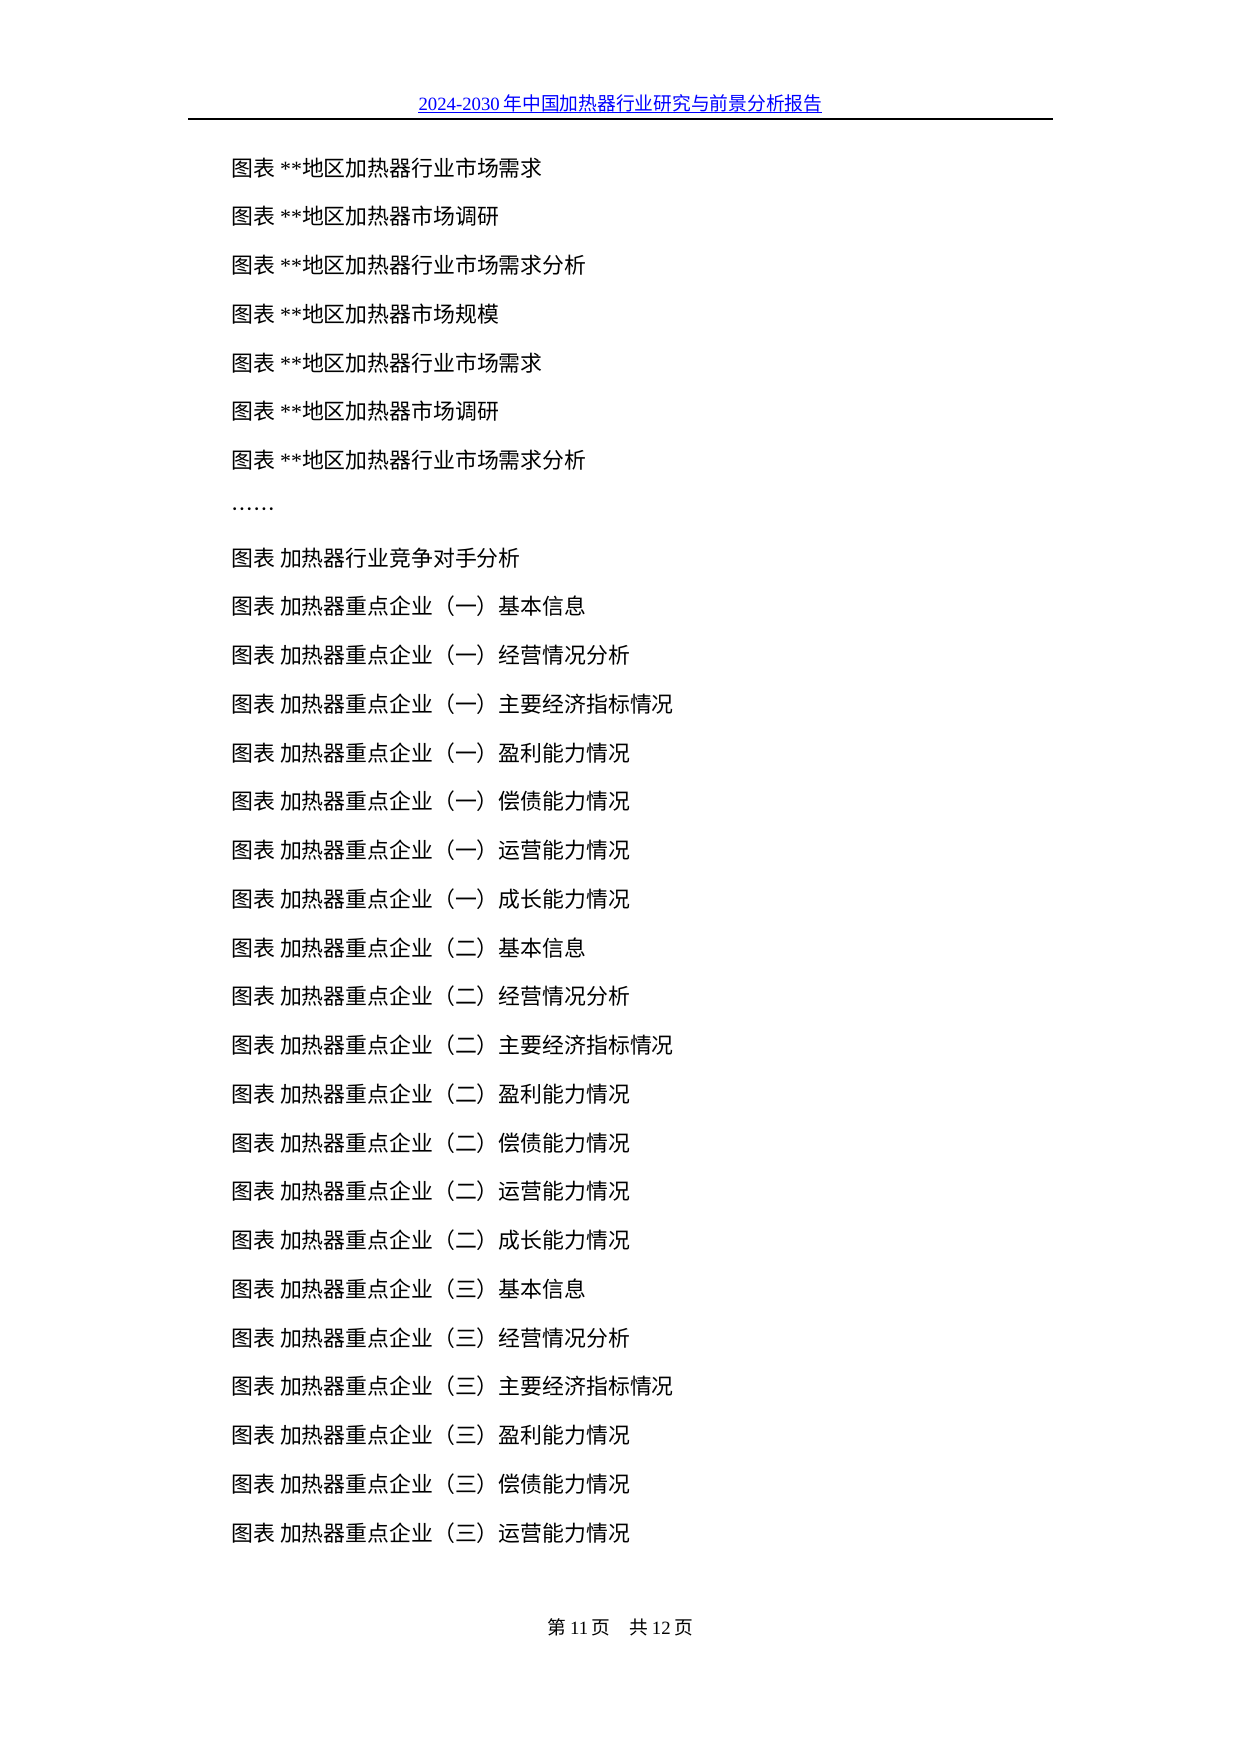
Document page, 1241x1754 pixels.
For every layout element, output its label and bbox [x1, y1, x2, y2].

text [187, 150, 1053, 1548]
